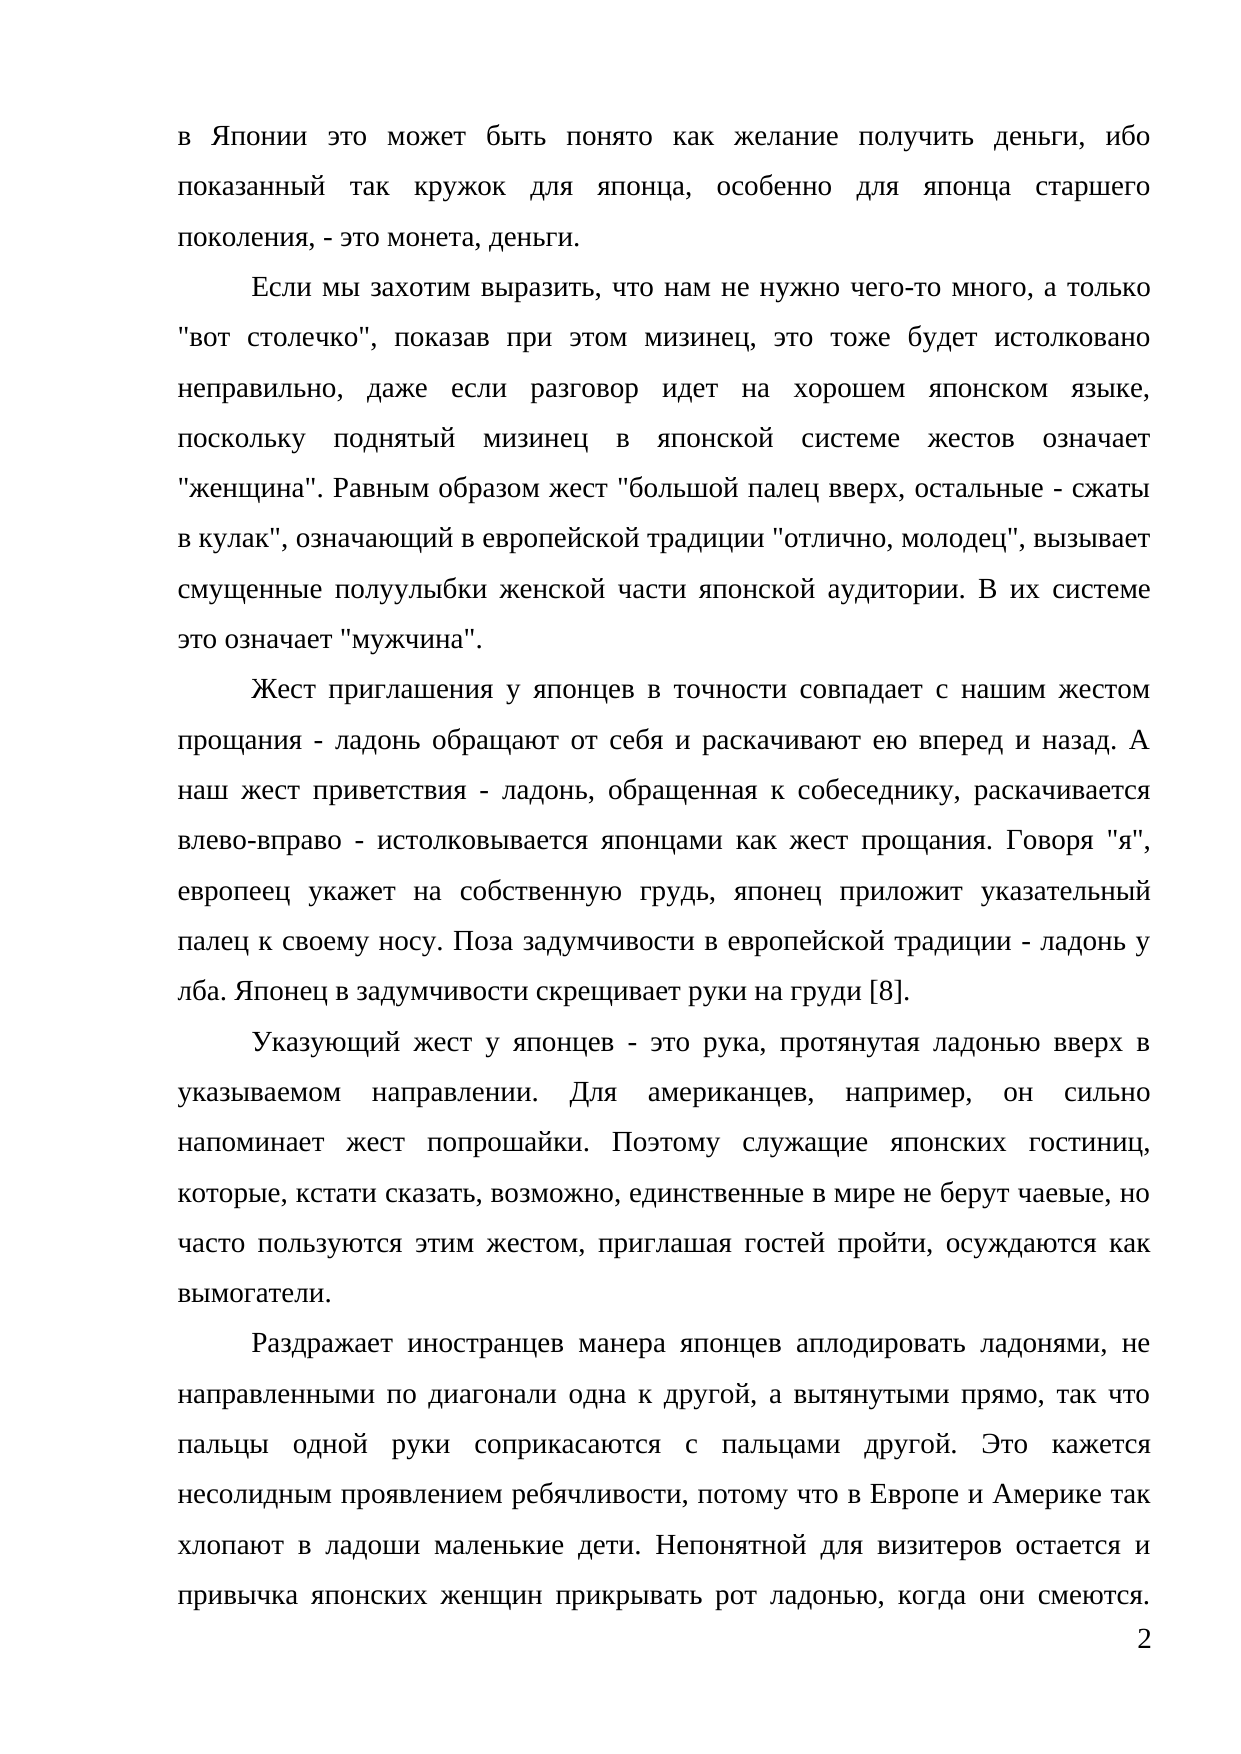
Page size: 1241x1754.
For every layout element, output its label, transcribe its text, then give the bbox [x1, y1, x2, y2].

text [177, 1326, 1152, 1611]
text Указующий жест у японцев - это рука, протянутая ладонью вверх в указываемом направлении. Для американцев, например, он сильно напоминает жест попрошайки. Поэтому служащие японских гостиниц, которые, кстати сказать, возможно, единственные в мире не берут чаевые, но часто пользуются этим жестом, приглашая гостей пройти, осуждаются как вымогатели. [177, 1024, 1152, 1309]
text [177, 118, 1152, 252]
text Жест приглашения у японцев в точности совпадает с нашим жестом прощания - ладонь обращают от себя и раскачивают ею вперед и назад. А наш жест приветствия - ладонь, обращенная к собеседнику, раскачивается влево-вправо - истолковывается японцами как жест прощания. Говоря "я", европеец укажет на собственную грудь, японец приложит указательный палец к своему носу. Поза задумчивости в европейской традиции - ладонь у лба. Японец в задумчивости скрещивает руки на груди [8]. [177, 672, 1152, 1007]
text Если мы захотим выразить, что нам не нужно чего-то много, а только "вот столечко", показав при этом мизинец, это тоже будет истолковано неправильно, даже если разговор идет на хорошем японском языке, поскольку поднятый мизинец в японской системе жестов означает "женщина". Равным образом жест "большой палец вверх, остальные - сжаты в кулак", означающий в европейской традиции "отлично, молодец", вызывает смущенные полуулыбки женской части японской аудитории. В их системе это означает "мужчина". [177, 269, 1152, 655]
